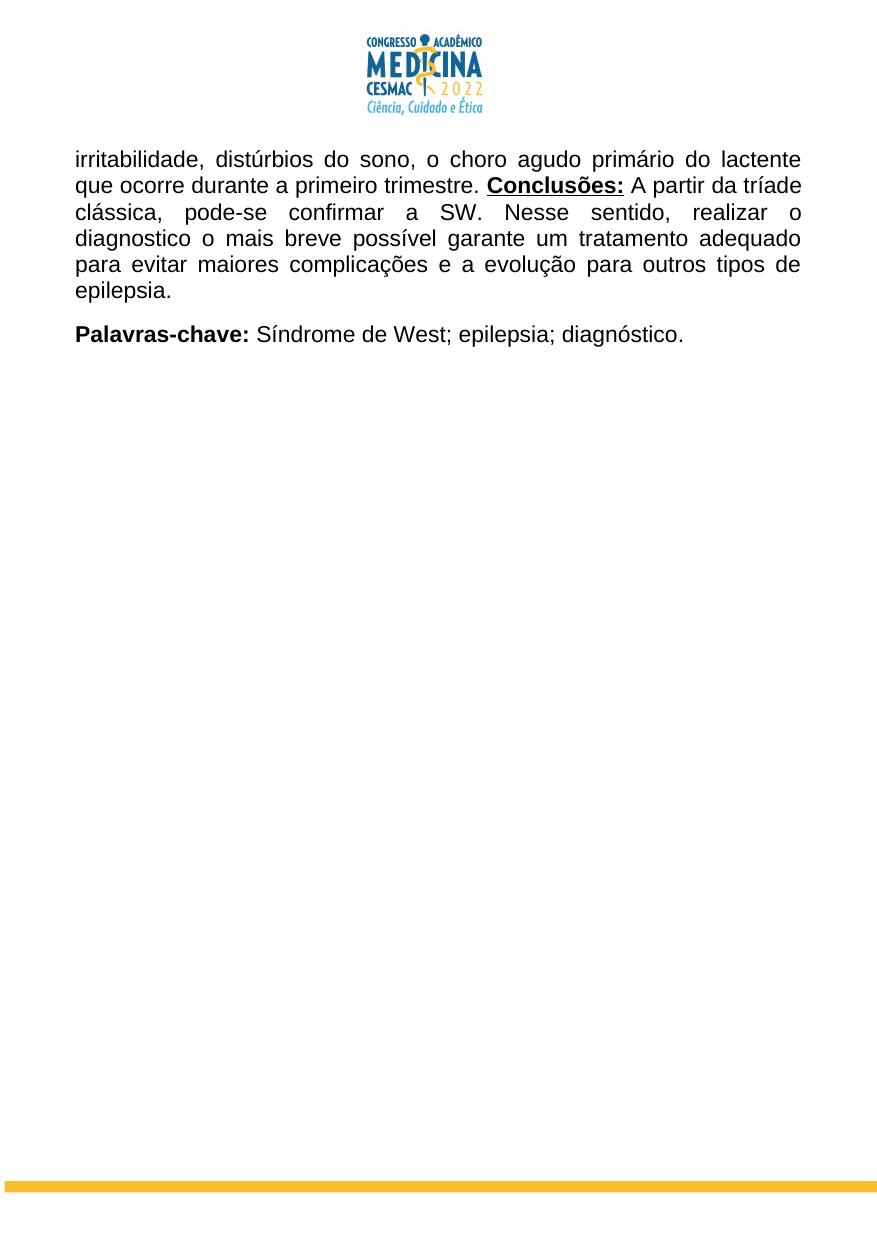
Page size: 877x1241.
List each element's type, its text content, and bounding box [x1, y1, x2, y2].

text Palavras-chave: Síndrome de West; epilepsia; diagnóstico.IREFERÊNCIAS BIBLIOGRÁFICAS [75, 321, 802, 347]
picture [359, 29, 490, 117]
